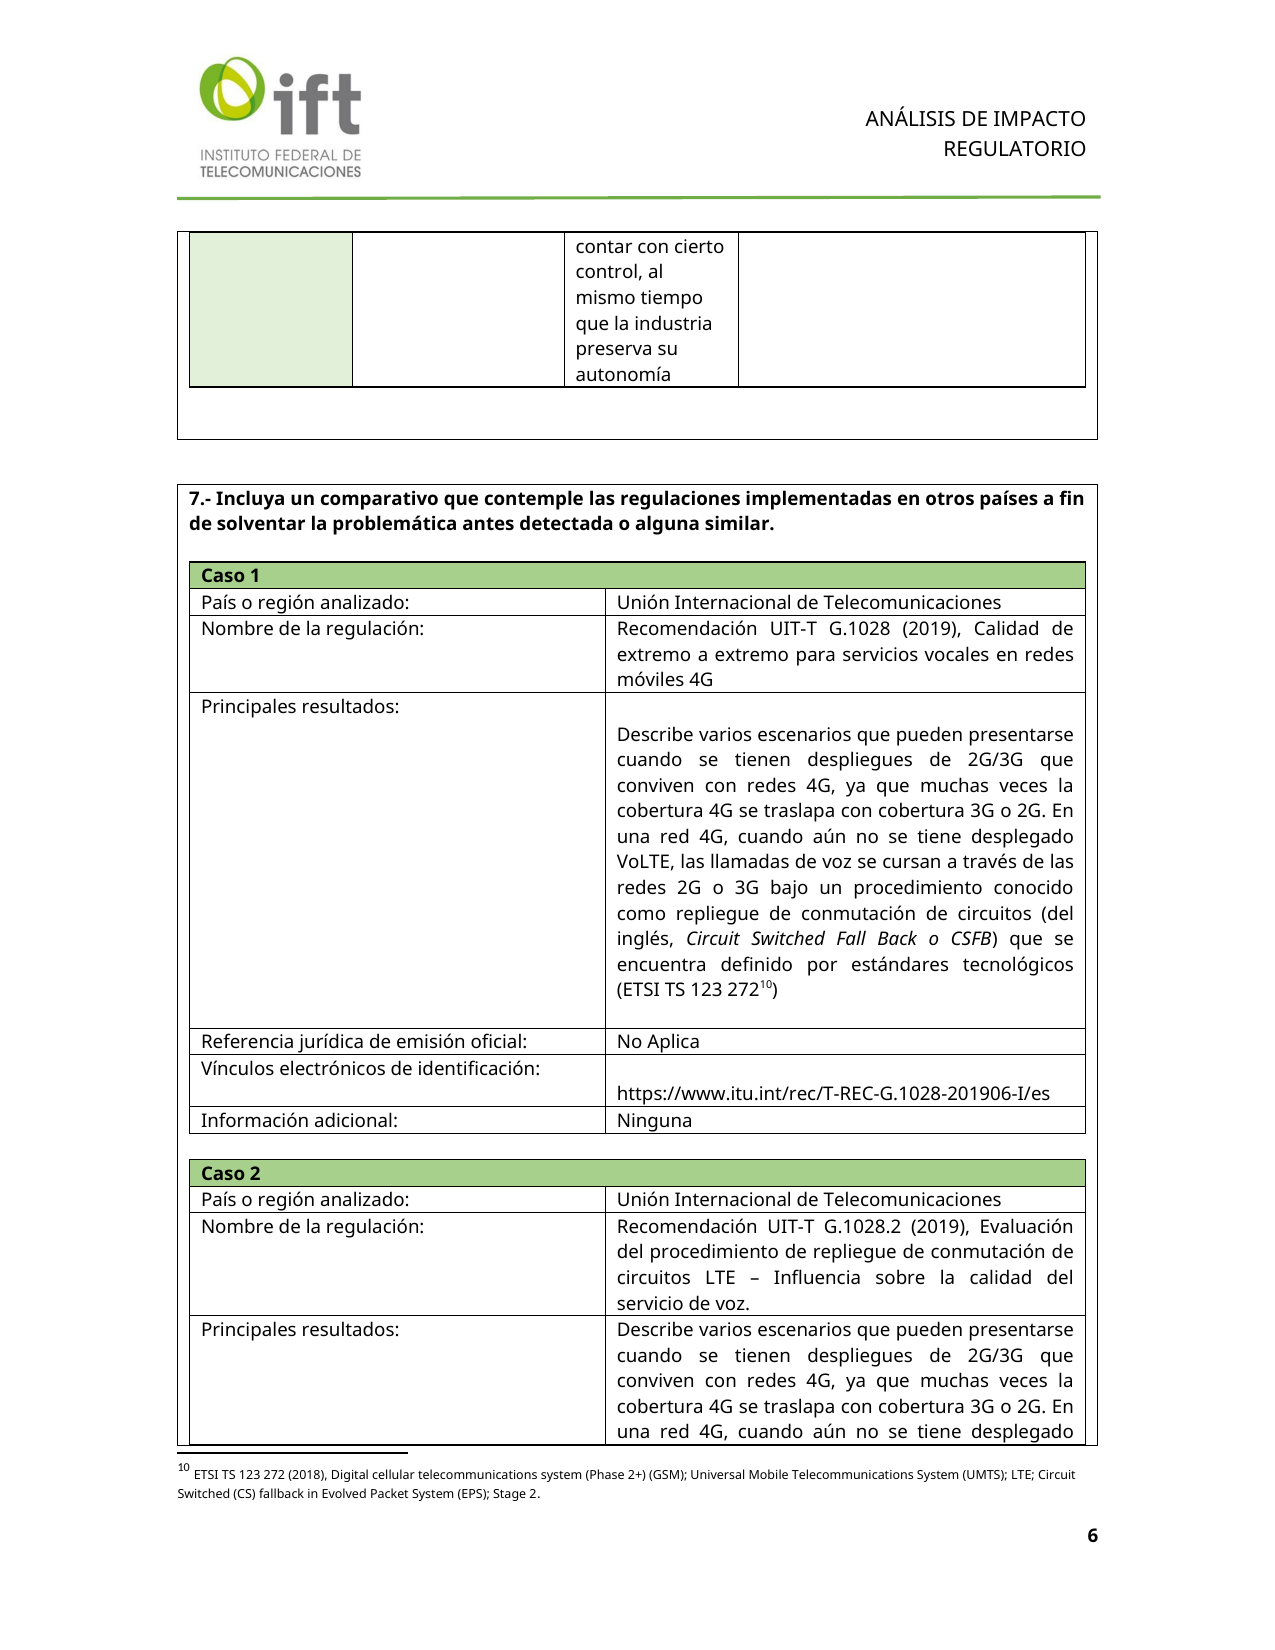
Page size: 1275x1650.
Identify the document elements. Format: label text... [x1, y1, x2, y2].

picture [177, 52, 390, 196]
